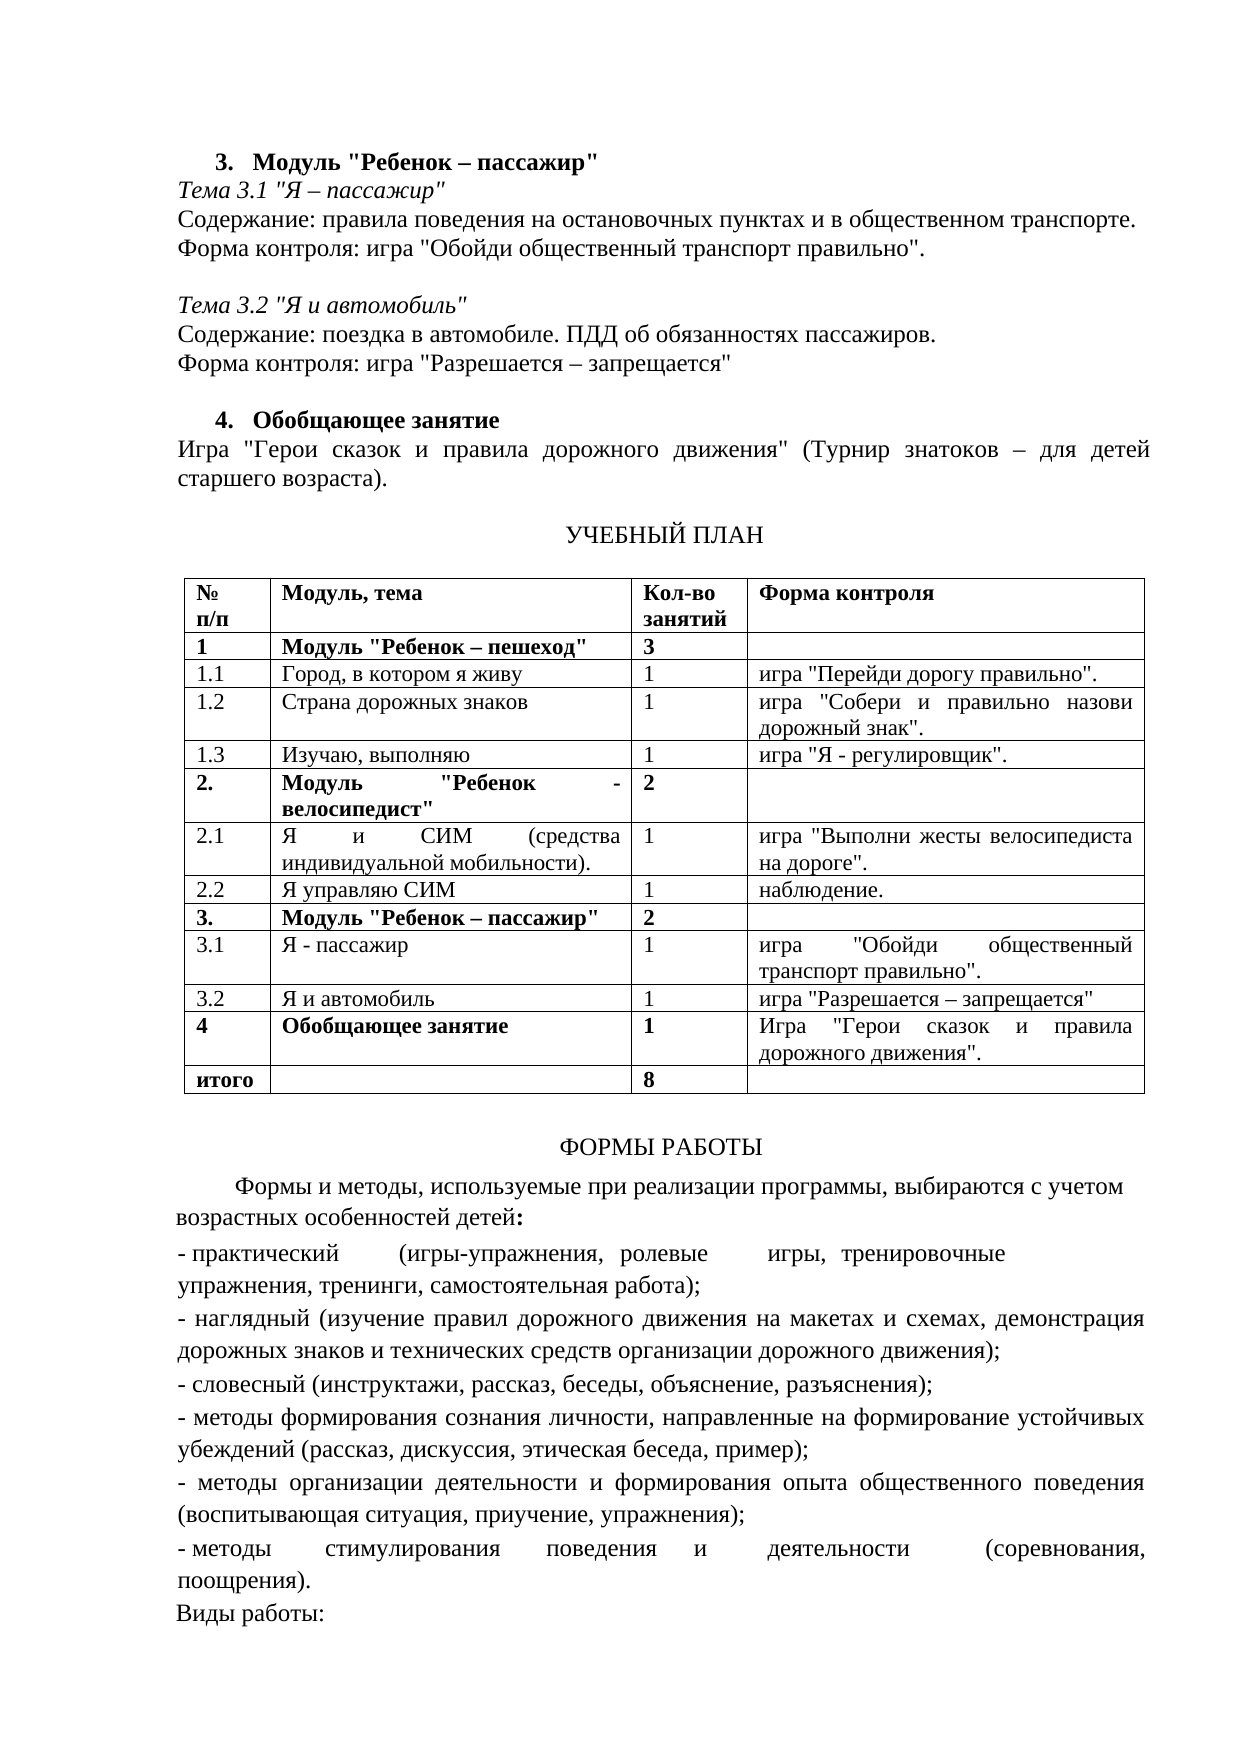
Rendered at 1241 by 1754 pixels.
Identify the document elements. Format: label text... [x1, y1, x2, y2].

text Виды работы: [176, 1598, 1152, 1627]
text - методы организации деятельности и формирования опыта общественного поведения (воспитывающая ситуация, приучение, упражнения); [177, 1467, 1146, 1528]
table_cell 3 [632, 633, 747, 659]
table_cell игра "Разрешается – запрещается" [748, 985, 1144, 1011]
table_cell 3.1 [185, 931, 270, 984]
text - методы стимулирования поведения и деятельности (соревнования, поощрения). [177, 1533, 1146, 1593]
table_cell наблюдение. [748, 876, 1144, 903]
table_cell Я и СИМ (средства индивидуальной мобильности). [271, 823, 631, 875]
text Содержание: правила поведения на остановочных пунктах и в общественном транспорте. [177, 204, 1152, 233]
table_cell [271, 1066, 631, 1092]
table_cell Модуль "Ребенок – пассажир" [271, 904, 631, 930]
table_header Форма контроля [748, 579, 1144, 632]
table_cell [748, 1066, 1144, 1092]
table_cell 8 [632, 1066, 747, 1092]
table_cell 2.2 [185, 876, 270, 903]
table_cell 3.2 [185, 985, 270, 1011]
text - наглядный (изучение правил дорожного движения на макетах и схемах, демонстрация дорожных знаков и технических средств организации дорожного движения); [177, 1303, 1146, 1364]
table_cell 2.1 [185, 823, 270, 875]
table_header Модуль, тема [271, 579, 631, 632]
table_header Кол-во занятий [632, 579, 747, 632]
table_cell 2. [185, 769, 270, 822]
list Обобщающее занятие [215, 406, 1152, 434]
table_cell 1.1 [185, 660, 270, 687]
table_header № п/п [185, 579, 270, 632]
table_cell 1 [632, 688, 747, 740]
table_cell 1 [632, 741, 747, 768]
table_cell [748, 769, 1144, 822]
table_cell Я и автомобиль [271, 985, 631, 1011]
table_cell игра "Обойди общественный транспорт правильно". [748, 931, 1144, 984]
table_cell Модуль "Ребенок - велосипедист" [271, 769, 631, 822]
table_cell 1 [632, 985, 747, 1011]
list Модуль "Ребенок – пассажир" [215, 147, 1152, 176]
table_cell Модуль "Ребенок – пешеход" [271, 633, 631, 659]
table_cell игра "Собери и правильно назови дорожный знак". [748, 688, 1144, 740]
table_cell 4 [185, 1012, 270, 1065]
text - методы формирования сознания личности, направленные на формирование устойчивых убеждений (рассказ, дискуссия, этическая беседа, пример); [177, 1402, 1146, 1463]
table_cell игра "Я - регулировщик". [748, 741, 1144, 768]
text - практический (игры-упражнения, ролевые игры, тренировочные упражнения, тренинги, самостоятельная работа); [177, 1238, 1146, 1299]
text Тема 3.1 "Я – пассажир" [177, 176, 1152, 204]
table_cell 1 [632, 1012, 747, 1065]
table_cell Я управляю СИМ [271, 876, 631, 903]
table_cell 1 [632, 823, 747, 875]
table_cell 1.2 [185, 688, 270, 740]
table_cell 1 [632, 660, 747, 687]
text УЧЕБНЫЙ ПЛАН [177, 521, 1152, 549]
table_cell Игра "Герои сказок и правила дорожного движения". [748, 1012, 1144, 1065]
text Игра "Герои сказок и правила дорожного движения" (Турнир знатоков – для детей старшего возраста). [177, 434, 1152, 492]
text ФОРМЫ РАБОТЫ [177, 1132, 1145, 1161]
table_cell 1.3 [185, 741, 270, 768]
table_cell игра "Выполни жесты велосипедиста на дороге". [748, 823, 1144, 875]
text Формы и методы, используемые при реализации программы, выбираются с учетом возрастных особенностей детей: [176, 1171, 1152, 1231]
text Форма контроля: игра "Обойди общественный транспорт правильно". [177, 233, 1152, 262]
text - словесный (инструктажи, рассказ, беседы, объяснение, разъяснения); [177, 1369, 1146, 1397]
table_cell Город, в котором я живу [271, 660, 631, 687]
table_cell 1 [632, 876, 747, 903]
text Тема 3.2 "Я и автомобиль" [177, 291, 1152, 319]
table_cell Я - пассажир [271, 931, 631, 984]
table_cell Обобщающее занятие [271, 1012, 631, 1065]
table_cell Изучаю, выполняю [271, 741, 631, 768]
table_cell [748, 633, 1144, 659]
table_cell 2 [632, 769, 747, 822]
table_cell 3. [185, 904, 270, 930]
table_cell итого [185, 1066, 270, 1092]
text Форма контроля: игра "Разрешается – запрещается" [177, 348, 1152, 377]
table_cell 1 [185, 633, 270, 659]
table_cell [748, 904, 1144, 930]
table_cell Страна дорожных знаков [271, 688, 631, 740]
table_cell 2 [632, 904, 747, 930]
text Содержание: поездка в автомобиле. ПДД об обязанностях пассажиров. [177, 319, 1152, 348]
table_cell игра "Перейди дорогу правильно". [748, 660, 1144, 687]
table_cell 1 [632, 931, 747, 984]
